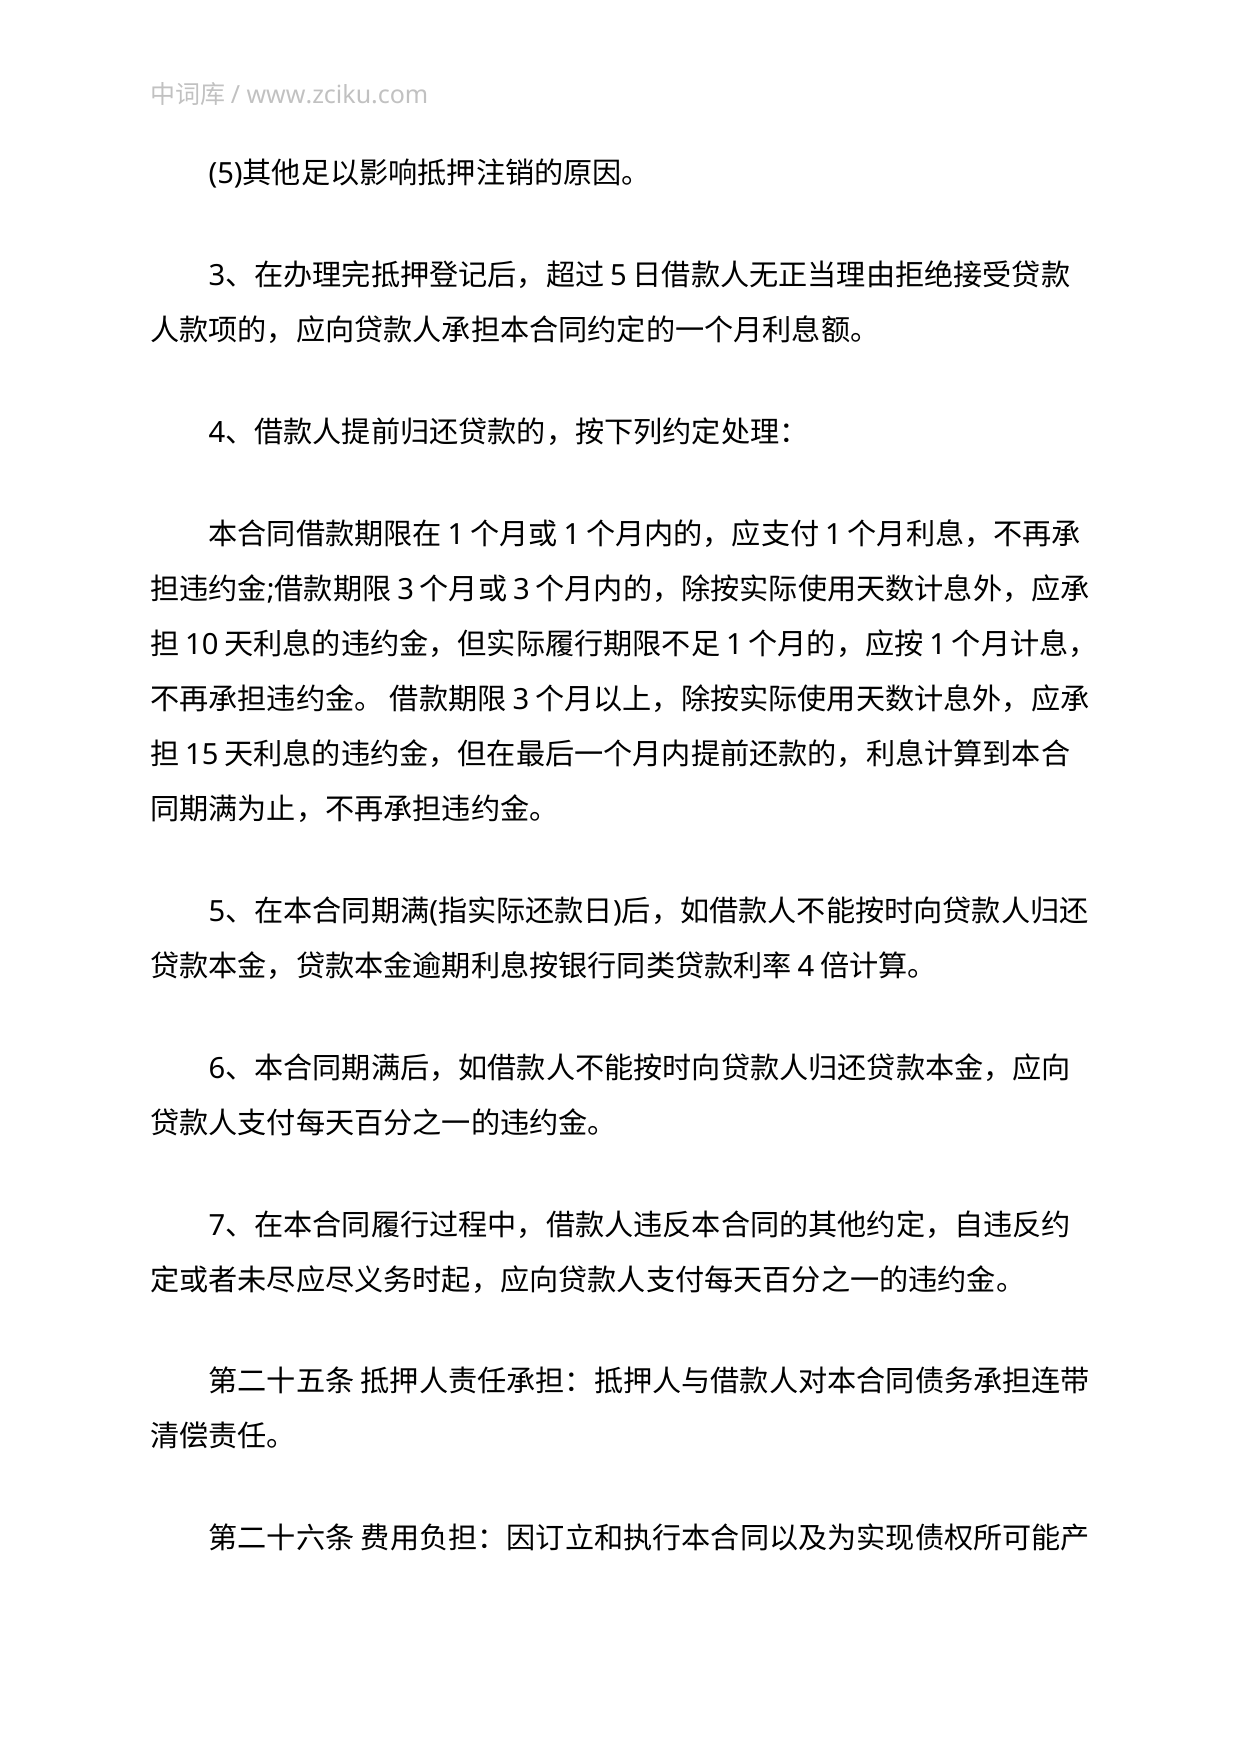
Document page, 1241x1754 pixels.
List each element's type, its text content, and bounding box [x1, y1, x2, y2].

text (5)其他足以影响抵押注销的原因。 [150, 150, 1090, 192]
text 6、本合同期满后，如借款人不能按时向贷款人归还贷款本金，应向贷款人支付每天百分之一的违约金。 [150, 1044, 1090, 1142]
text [150, 1515, 1090, 1557]
text 4、借款人提前归还贷款的，按下列约定处理： [150, 409, 1090, 451]
text 本合同借款期限在1个月或1个月内的，应支付1个月利息，不再承担违约金;借款期限3个月或3个月内的，除按实际使用天数计息外，应承担10天利息的违约金，但实际履行期限不足1个月的，应按1个月计息，不再承担违约金。 借款期限3个月以上，除按实际使用天数计息外，应承担15天利息的违约金，但在最后一个月内提前还款的，利息计算到本合同期满为止，不再承担违约金。 [150, 511, 1090, 828]
text 3、在办理完抵押登记后，超过5日借款人无正当理由拒绝接受贷款人款项的，应向贷款人承担本合同约定的一个月利息额。 [150, 252, 1090, 349]
text 第二十五条 抵押人责任承担：抵押人与借款人对本合同债务承担连带清偿责任。 [150, 1358, 1090, 1455]
text 5、在本合同期满(指实际还款日)后，如借款人不能按时向贷款人归还贷款本金，贷款本金逾期利息按银行同类贷款利率4倍计算。 [150, 887, 1090, 985]
text 7、在本合同履行过程中，借款人违反本合同的其他约定，自违反约定或者未尽应尽义务时起，应向贷款人支付每天百分之一的违约金。 [150, 1201, 1090, 1298]
